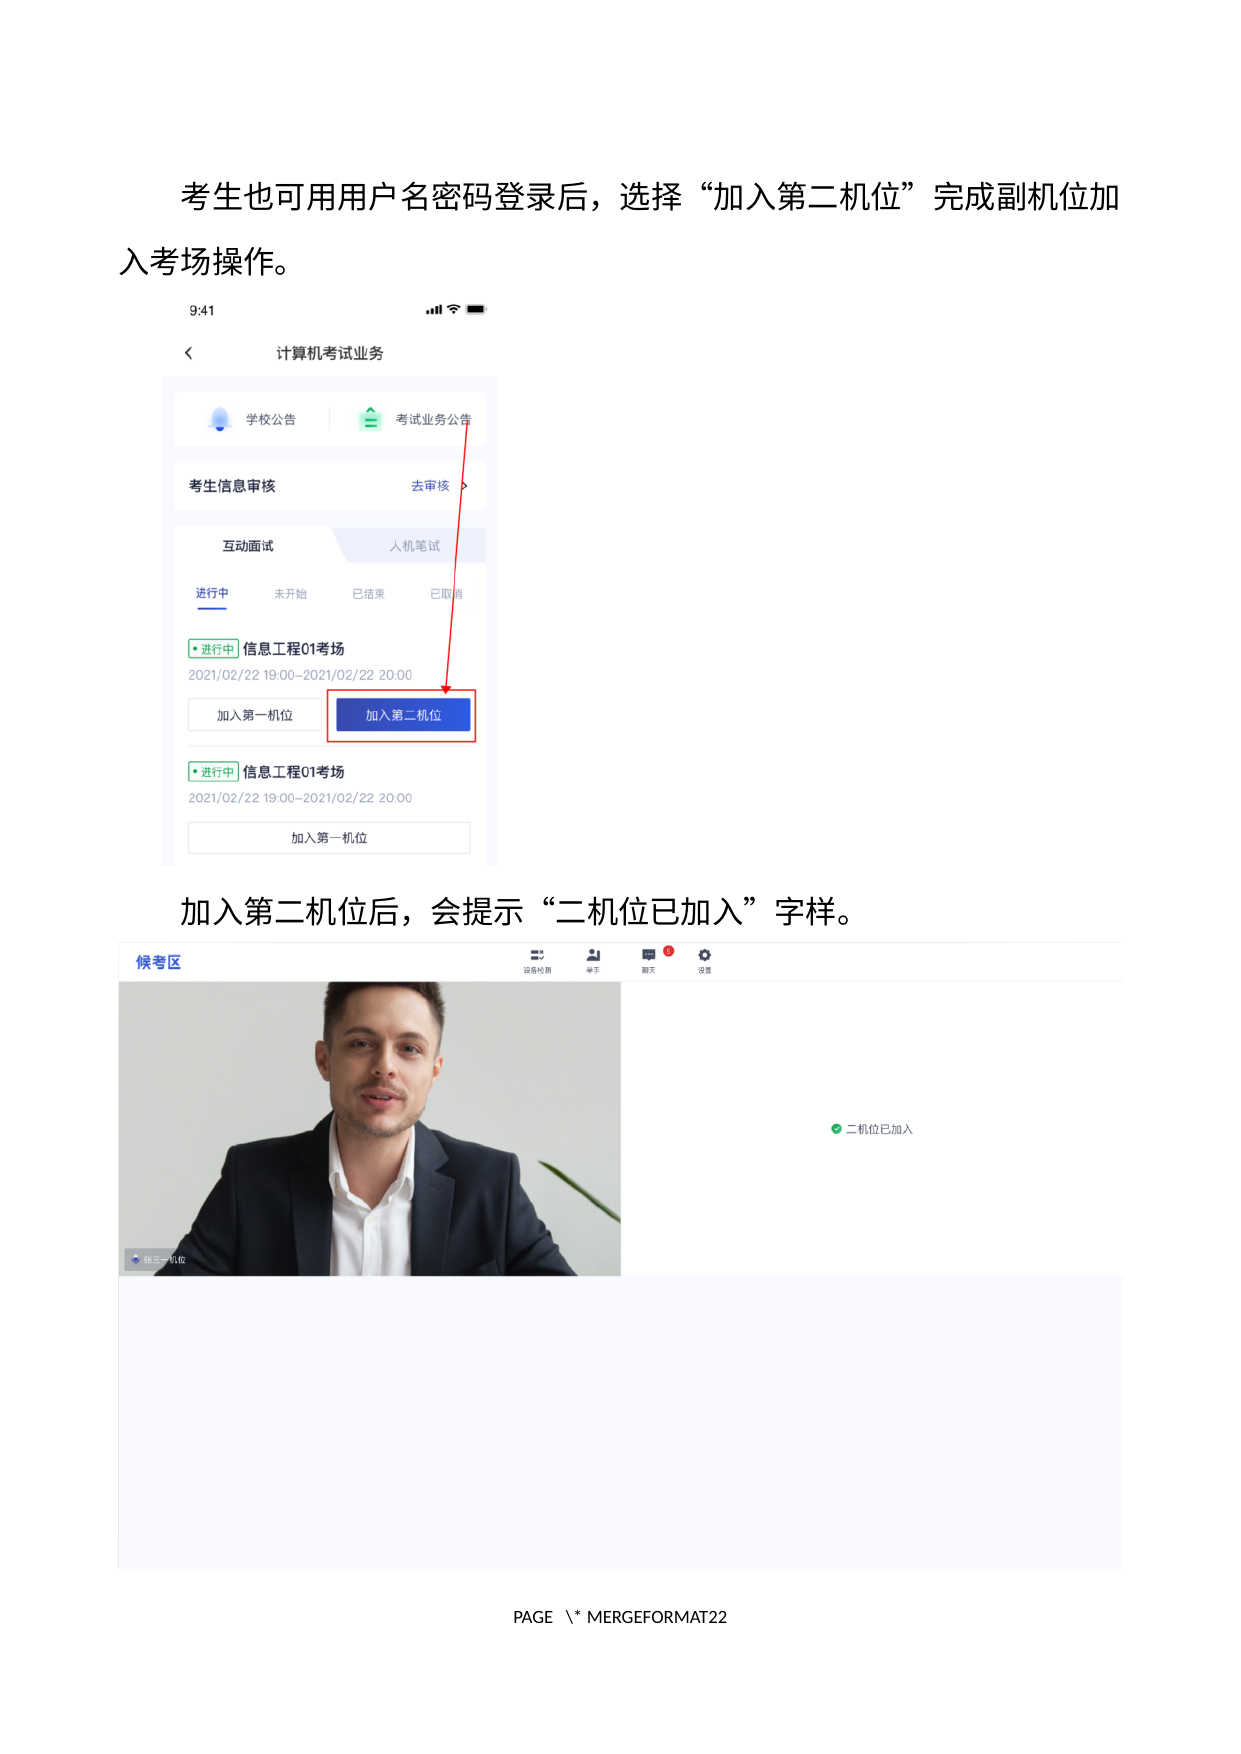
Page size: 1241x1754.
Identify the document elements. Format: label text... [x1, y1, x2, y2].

text 考生也可用用户名密码登录后，选择“加入第二机位”完成副机位加入考场操作。 [118, 162, 1122, 292]
picture [118, 942, 1123, 1569]
picture [161, 292, 498, 866]
text 加入第二机位后，会提示“二机位已加入”字样。 [118, 877, 1122, 942]
